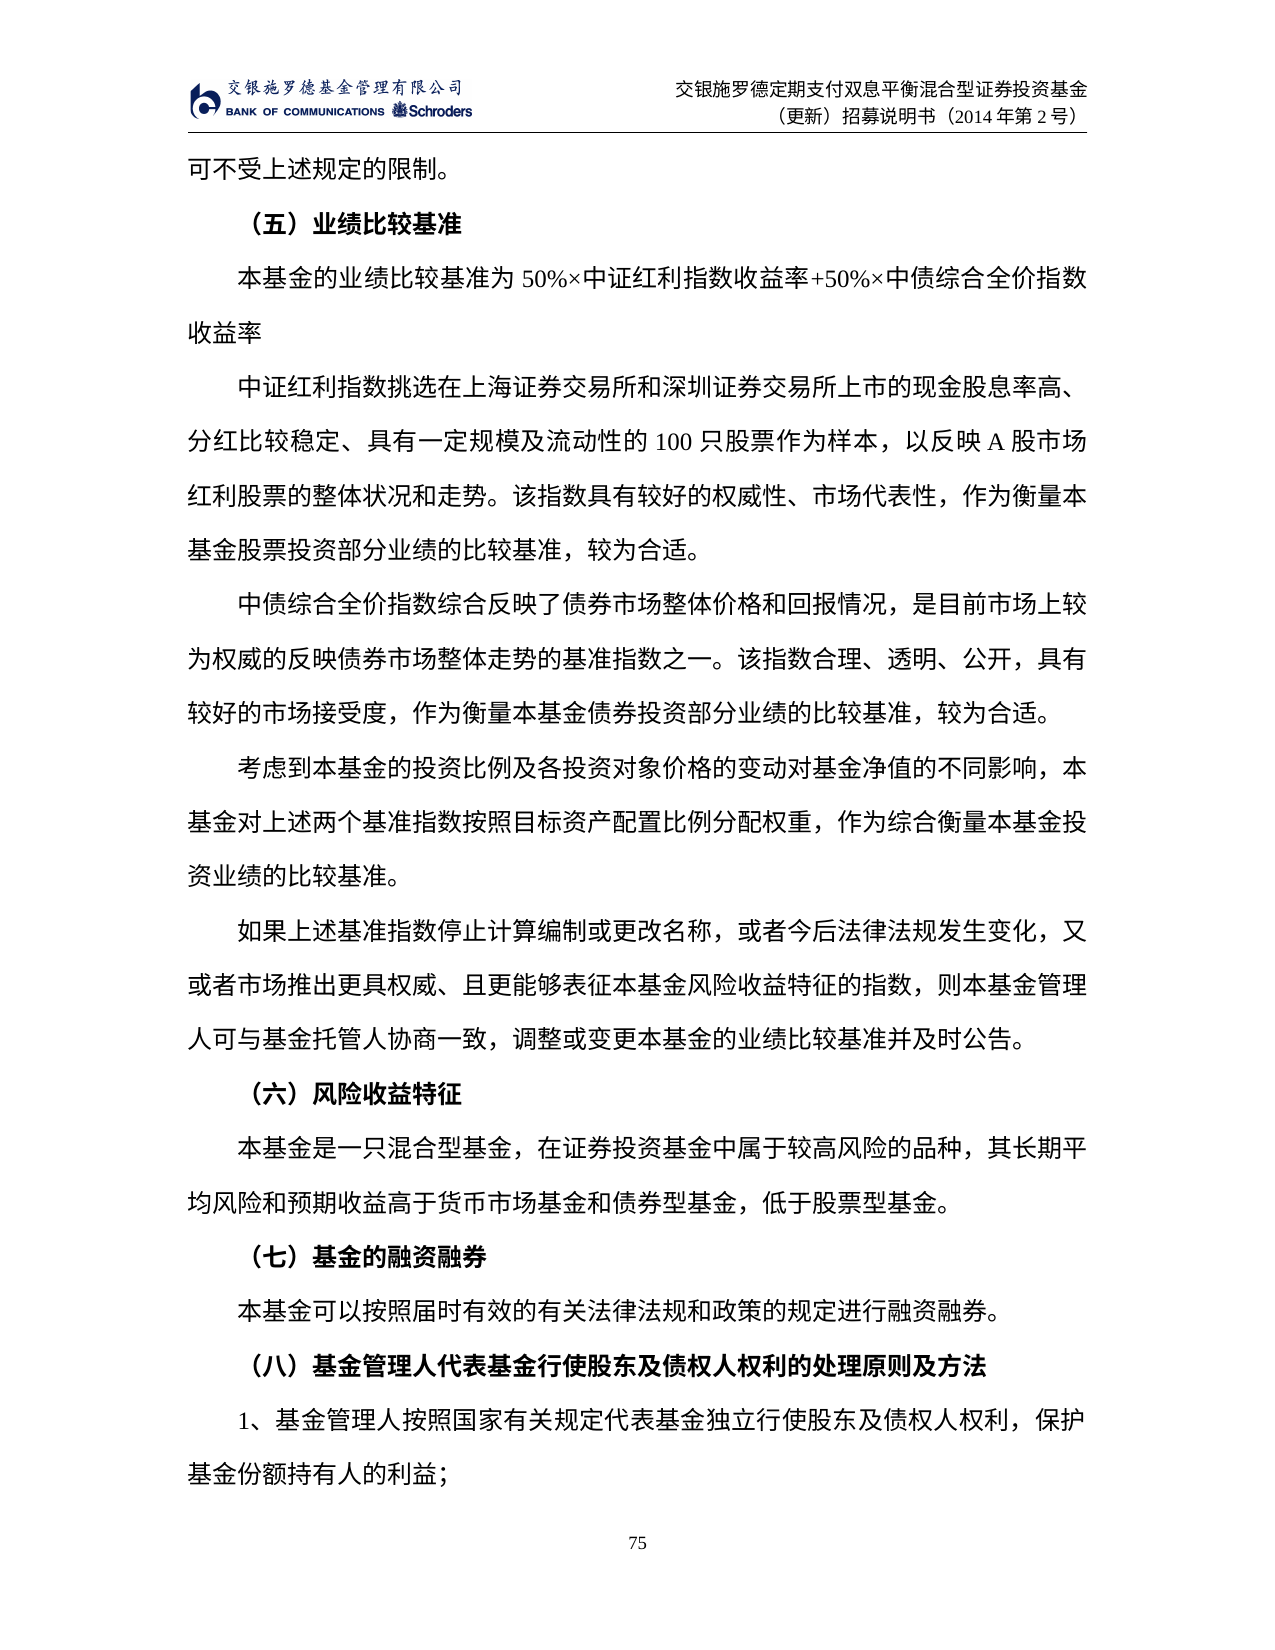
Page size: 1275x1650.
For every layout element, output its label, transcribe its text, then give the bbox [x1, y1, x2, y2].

text 本基金的业绩比较基准为50%×中证红利指数收益率+50%×中债综合全价指数收益率 [187, 259, 1087, 349]
text （八）基金管理人代表基金行使股东及债权人权利的处理原则及方法 [187, 1346, 1087, 1382]
text 如果上述基准指数停止计算编制或更改名称，或者今后法律法规发生变化，又或者市场推出更具权威、且更能够表征本基金风险收益特征的指数，则本基金管理人可与基金托管人协商一致，调整或变更本基金的业绩比较基准并及时公告。 [187, 911, 1087, 1056]
text （五）业绩比较基准 [187, 204, 1087, 241]
picture [190, 79, 472, 119]
text （七）基金的融资融券 [187, 1237, 1087, 1274]
text 本基金是一只混合型基金，在证券投资基金中属于较高风险的品种，其长期平均风险和预期收益高于货币市场基金和债券型基金，低于股票型基金。 [187, 1129, 1087, 1219]
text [187, 150, 1087, 186]
text 1、基金管理人按照国家有关规定代表基金独立行使股东及债权人权利，保护基金份额持有人的利益； [187, 1401, 1087, 1491]
text 考虑到本基金的投资比例及各投资对象价格的变动对基金净值的不同影响，本基金对上述两个基准指数按照目标资产配置比例分配权重，作为综合衡量本基金投资业绩的比较基准。 [187, 748, 1087, 893]
text （六）风险收益特征 [187, 1074, 1087, 1111]
text 中证红利指数挑选在上海证券交易所和深圳证券交易所上市的现金股息率高、分红比较稳定、具有一定规模及流动性的100 只股票作为样本，以反映A 股市场红利股票的整体状况和走势。该指数具有较好的权威性、市场代表性，作为衡量本基金股票投资部分业绩的比较基准，较为合适。 [187, 367, 1087, 567]
text 中债综合全价指数综合反映了债券市场整体价格和回报情况，是目前市场上较为权威的反映债券市场整体走势的基准指数之一。该指数合理、透明、公开，具有较好的市场接受度，作为衡量本基金债券投资部分业绩的比较基准，较为合适。 [187, 585, 1087, 730]
text 本基金可以按照届时有效的有关法律法规和政策的规定进行融资融券。 [187, 1292, 1087, 1328]
